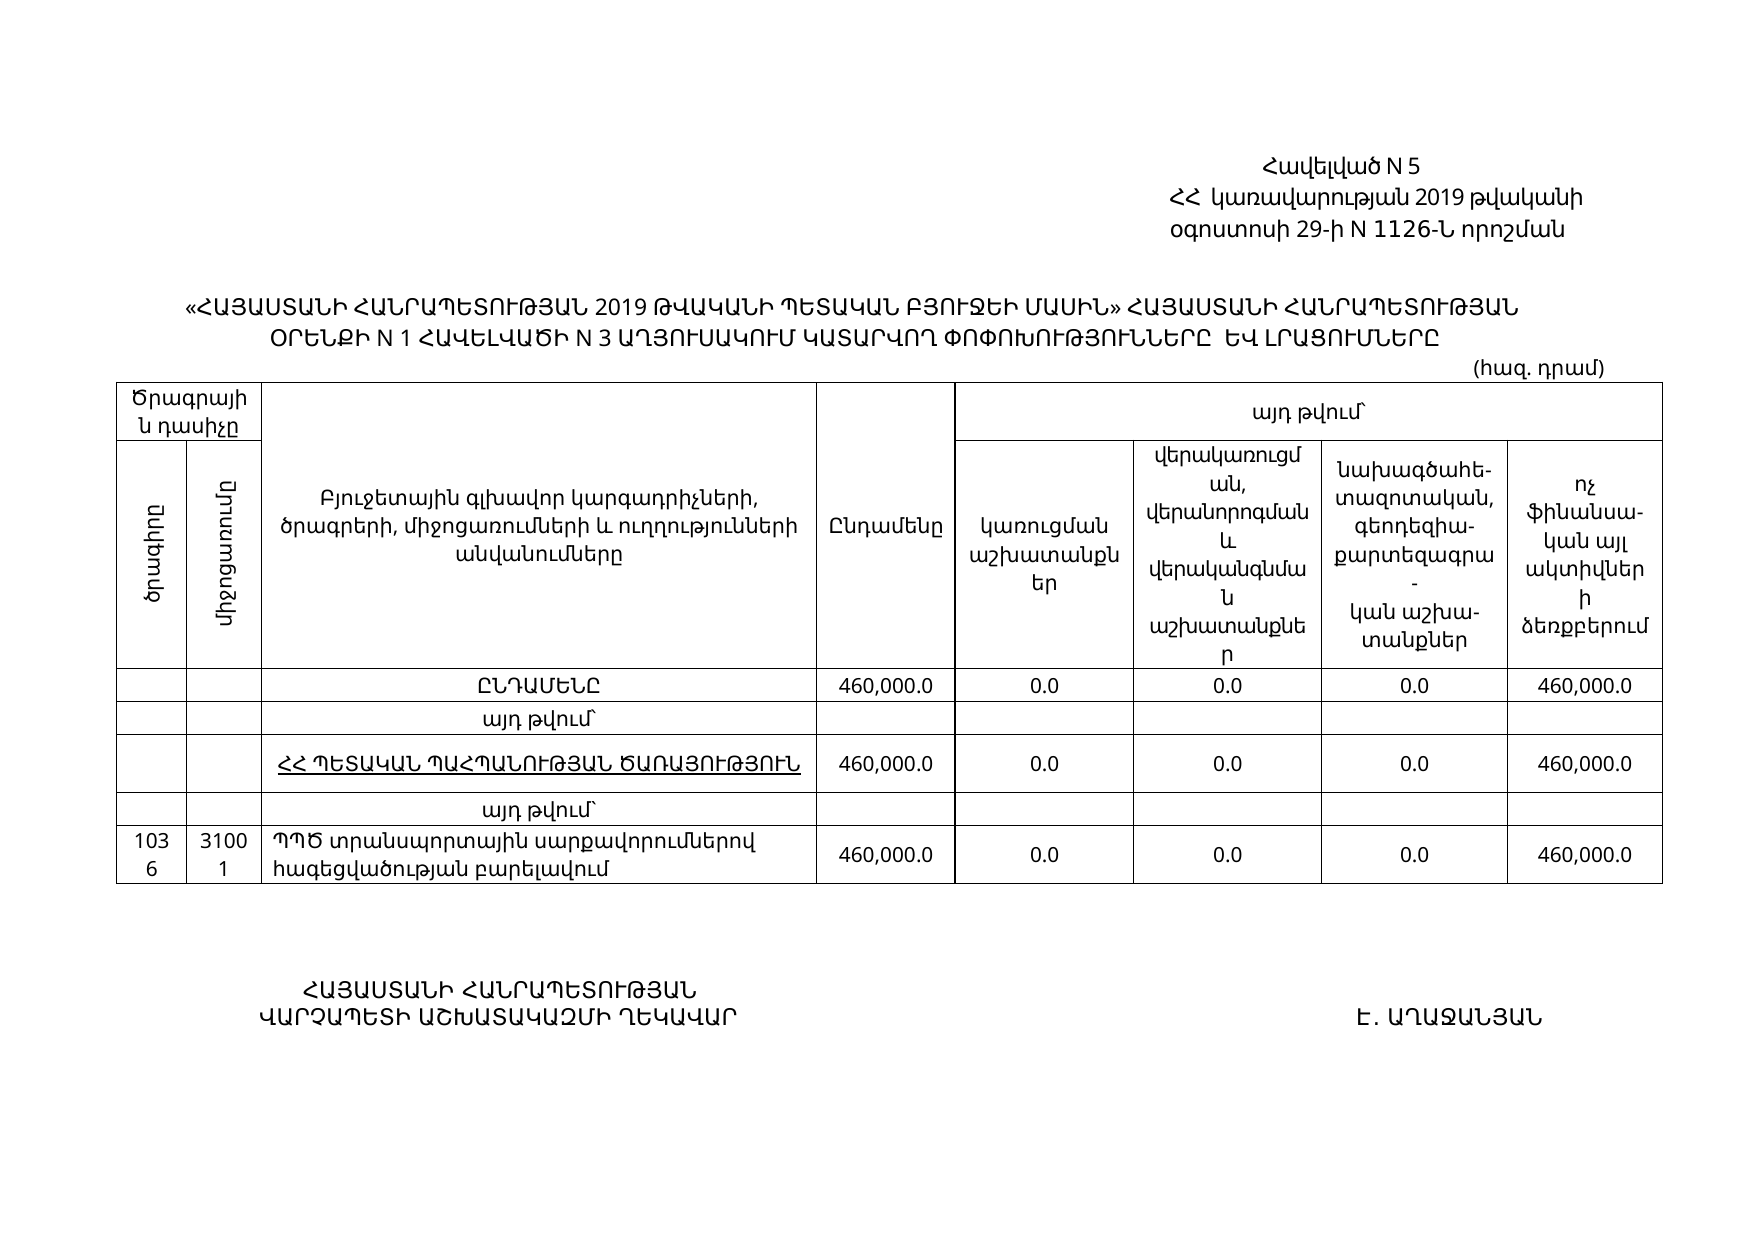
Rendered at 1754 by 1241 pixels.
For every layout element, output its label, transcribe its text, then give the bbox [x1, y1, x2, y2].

table_cell [1322, 702, 1507, 734]
table_cell [187, 793, 261, 825]
table_cell այդ թվում՝ [262, 702, 816, 734]
table_cell [956, 793, 1133, 825]
table_cell միջոցառումը [187, 441, 261, 668]
table_cell 460,000.0 [1508, 735, 1662, 792]
table_cell 0.0 [1134, 735, 1321, 792]
table_cell 460,000.0 [1508, 826, 1662, 883]
table_cell 460,000.0 [817, 735, 954, 792]
table_cell վերակառուցման, վերանորոգման և վերականգնման աշխատանքներ [1134, 441, 1321, 668]
table_cell [117, 702, 186, 734]
table_cell [117, 735, 186, 792]
table_cell [187, 669, 261, 701]
table_cell [1322, 793, 1507, 825]
table_cell [1134, 793, 1321, 825]
table_cell 0.0 [956, 826, 1133, 883]
table_cell ՀՀ ՊԵՏԱԿԱՆ ՊԱՀՊԱՆՈՒԹՅԱՆ ԾԱՌԱՅՈՒԹՅՈՒՆ [262, 735, 816, 792]
table_cell [117, 669, 186, 701]
table_cell 0.0 [1322, 735, 1507, 792]
table_cell [187, 702, 261, 734]
table_cell նախագծահե- տազոտական, գեոդեզիա- քարտեզագրա- կան աշխա- տանքներ [1322, 441, 1507, 668]
table_cell [1508, 793, 1662, 825]
table_cell 0.0 [1322, 669, 1507, 701]
table_cell 0.0 [1322, 826, 1507, 883]
text օգոստոսի 29-ի N 1126-Ն որոշման [106, 212, 1604, 244]
table_header Ընդամենը [817, 383, 954, 668]
table_cell ԸՆԴԱՄԵՆԸ [262, 669, 816, 701]
text ՎԱՐՉԱՊԵՏԻ ԱՇԽԱՏԱԿԱԶՄԻ ՂԵԿԱՎԱՐ Է. ԱՂԱՋԱՆՅԱՆ [106, 1004, 1604, 1031]
table_cell [956, 702, 1133, 734]
table_cell [1134, 702, 1321, 734]
table_header Ծրագրային դասիչը [117, 383, 261, 439]
text Հավելված N 5 [106, 150, 1604, 181]
table_cell 0.0 [1134, 826, 1321, 883]
text ՀԱՅԱՍՏԱՆԻ ՀԱՆՐԱՊԵՏՈՒԹՅԱՆ [106, 978, 1604, 1004]
table_cell 0.0 [956, 669, 1133, 701]
table_cell 460,000.0 [817, 669, 954, 701]
table_cell 0.0 [956, 735, 1133, 792]
table_cell [1508, 702, 1662, 734]
table_cell 460,000.0 [817, 826, 954, 883]
text «ՀԱՅԱՍՏԱՆԻ ՀԱՆՐԱՊԵՏՈՒԹՅԱՆ 2019 ԹՎԱԿԱՆԻ ՊԵՏԱԿԱՆ ԲՅՈՒՋԵԻ ՄԱՍԻՆ» ՀԱՅԱՍՏԱՆԻ ՀԱՆՐԱՊԵՏՈՒԹՅԱՆ ՕՐԵՆՔԻ N 1 ՀԱՎԵԼՎԱԾԻ N 3 ԱՂՅՈՒՍԱԿՈՒՄ ԿԱՏԱՐՎՈՂ ՓՈՓՈԽՈՒԹՅՈՒՆՆԵՐԸ ԵՎ ԼՐԱՑՈՒՄՆԵՐԸ [106, 291, 1604, 353]
table_cell 31001 [187, 826, 261, 883]
table_cell ոչ ֆինանսա-կան այլ ակտիվների ձեռքբերում [1508, 441, 1662, 668]
table_cell 1036 [117, 826, 186, 883]
table_header այդ թվում՝ [956, 383, 1662, 439]
text ՀՀ կառավարության 2019 թվականի [106, 181, 1604, 212]
table_cell կառուցման աշխատանքներ [956, 441, 1133, 668]
table_cell 0.0 [1134, 669, 1321, 701]
table_cell ՊՊԾ տրանսպորտային սարքավորումներով հագեցվածության բարելավում [262, 826, 816, 883]
table_cell ծրագիրը [117, 441, 186, 668]
table_cell [187, 735, 261, 792]
text (հազ. դրամ) [106, 353, 1604, 382]
table_cell [817, 702, 954, 734]
table_cell [817, 793, 954, 825]
table_cell [117, 793, 186, 825]
table_header Բյուջետային գլխավոր կարգադրիչների, ծրագրերի, միջոցառումների և ուղղությունների անվանումները [262, 383, 816, 668]
table_cell 460,000.0 [1508, 669, 1662, 701]
table_cell այդ թվում` [262, 793, 816, 825]
